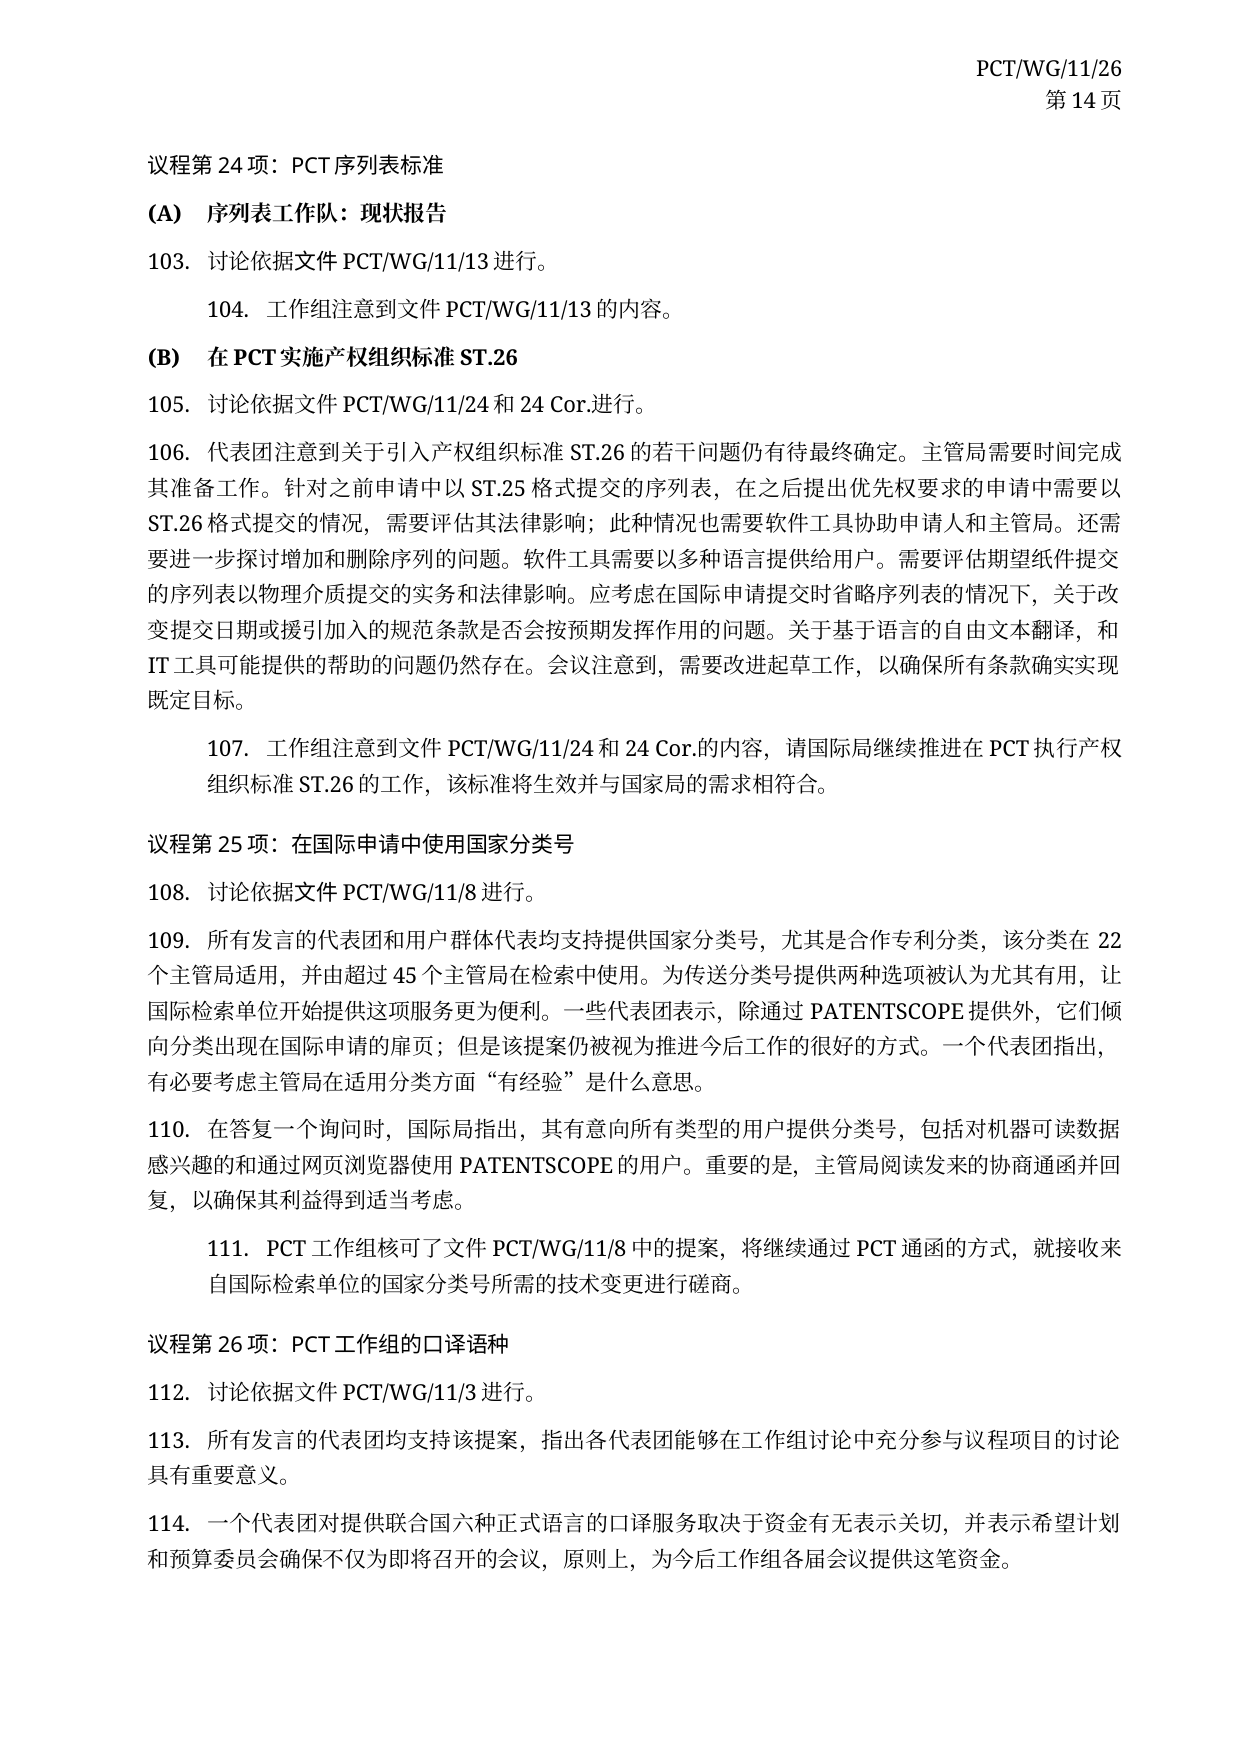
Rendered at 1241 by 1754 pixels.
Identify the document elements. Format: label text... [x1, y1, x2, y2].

subtitle 议程第24项：PCT序列表标准 [148, 144, 1122, 180]
subtitle 议程第25项：在国际申请中使用国家分类号 [148, 823, 1122, 859]
list 代表团注意到关于引入产权组织标准ST.26的若干问题仍有待最终确定。主管局需要时间完成其准备工作。针对之前申请中以ST.25格式提交的序列表，在之后提出优先权要求的申请中需要以ST.26格式提交的情况，需要评估其法律影响；此种情况也需要软件工具协助申请人和主管局。还需要进一步探讨增加和删除序列的问题。软件工具需要以多种语言提供给用户。需要评估期望纸件提交的序列表以物理介质提交的实务和法律影响。应考虑在国际申请提交时省略序列表的情况下，关于改变提交日期或援引加入的规范条款是否会按预期发挥作用的问题。关于基于语言的自由文本翻译，和IT工具可能提供的帮助的问题仍然存在。会议注意到，需要改进起草工作，以确保所有条款确实实现既定目标。 [148, 432, 1122, 715]
list 讨论依据文件PCT/WG/11/24和24 Cor.进行。 [148, 384, 1122, 419]
list 讨论依据文件PCT/WG/11/13进行。 [148, 240, 1122, 276]
list 一个代表团对提供联合国六种正式语言的口译服务取决于资金有无表示关切，并表示希望计划和预算委员会确保不仅为即将召开的会议，原则上，为今后工作组各届会议提供这笔资金。 [148, 1503, 1122, 1573]
list 工作组注意到文件PCT/WG/11/13的内容。 [207, 288, 1122, 323]
subtitle (b) 在PCT实施产权组织标准ST.26 [148, 336, 1122, 371]
subtitle (a) 序列表工作队：现状报告 [148, 192, 1122, 228]
list 工作组注意到文件PCT/WG/11/24和24 Cor.的内容，请国际局继续推进在PCT执行产权组织标准ST.26的工作，该标准将生效并与国家局的需求相符合。 [207, 728, 1122, 798]
list 所有发言的代表团和用户群体代表均支持提供国家分类号，尤其是合作专利分类，该分类在22个主管局适用，并由超过45个主管局在检索中使用。为传送分类号提供两种选项被认为尤其有用，让国际检索单位开始提供这项服务更为便利。一些代表团表示，除通过PATENTSCOPE提供外，它们倾向分类出现在国际申请的扉页；但是该提案仍被视为推进今后工作的很好的方式。一个代表团指出，有必要考虑主管局在适用分类方面“有经验”是什么意思。 [148, 919, 1122, 1096]
list 讨论依据文件PCT/WG/11/3进行。 [148, 1371, 1122, 1407]
list PCT工作组核可了文件PCT/WG/11/8中的提案，将继续通过PCT通函的方式，就接收来自国际检索单位的国家分类号所需的技术变更进行磋商。 [207, 1228, 1122, 1298]
list 所有发言的代表团均支持该提案，指出各代表团能够在工作组讨论中充分参与议程项目的讨论具有重要意义。 [148, 1419, 1122, 1490]
subtitle 议程第26项：PCT工作组的口译语种 [148, 1323, 1122, 1359]
list 在答复一个询问时，国际局指出，其有意向所有类型的用户提供分类号，包括对机器可读数据感兴趣的和通过网页浏览器使用PATENTSCOPE的用户。重要的是，主管局阅读发来的协商通函并回复，以确保其利益得到适当考虑。 [148, 1109, 1122, 1215]
list 讨论依据文件PCT/WG/11/8进行。 [148, 871, 1122, 907]
